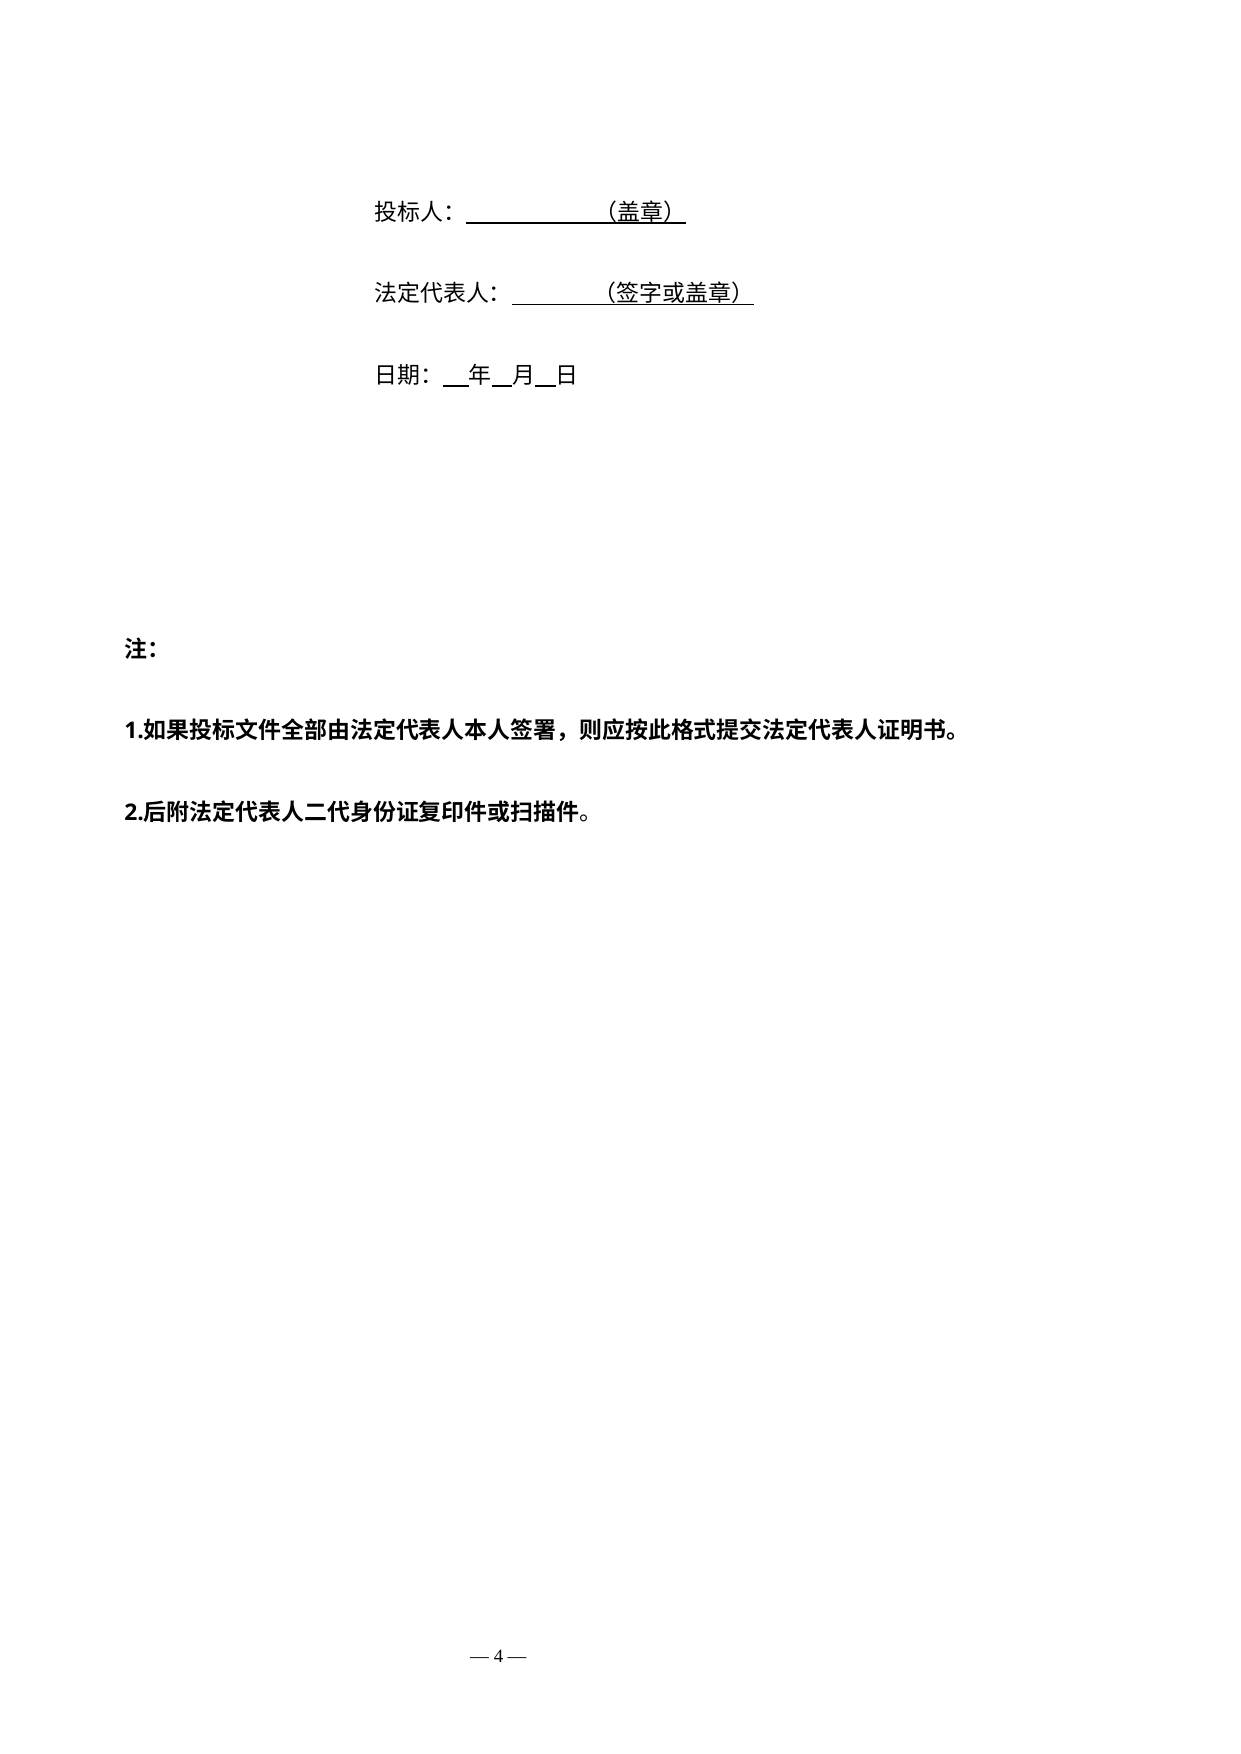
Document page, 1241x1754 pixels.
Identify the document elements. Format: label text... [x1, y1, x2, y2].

text 法定代表人： （签字或盖章） [124, 259, 1116, 324]
text 日期： 年 月 日 [124, 341, 1116, 406]
text 2.后附法定代表人二代身份证复印件或扫描件。 [124, 778, 1116, 843]
text 注： [124, 615, 1116, 680]
text 1.如果投标文件全部由法定代表人本人签署，则应按此格式提交法定代表人证明书。 [124, 696, 1116, 761]
text 投标人： （盖章） [124, 178, 1116, 243]
